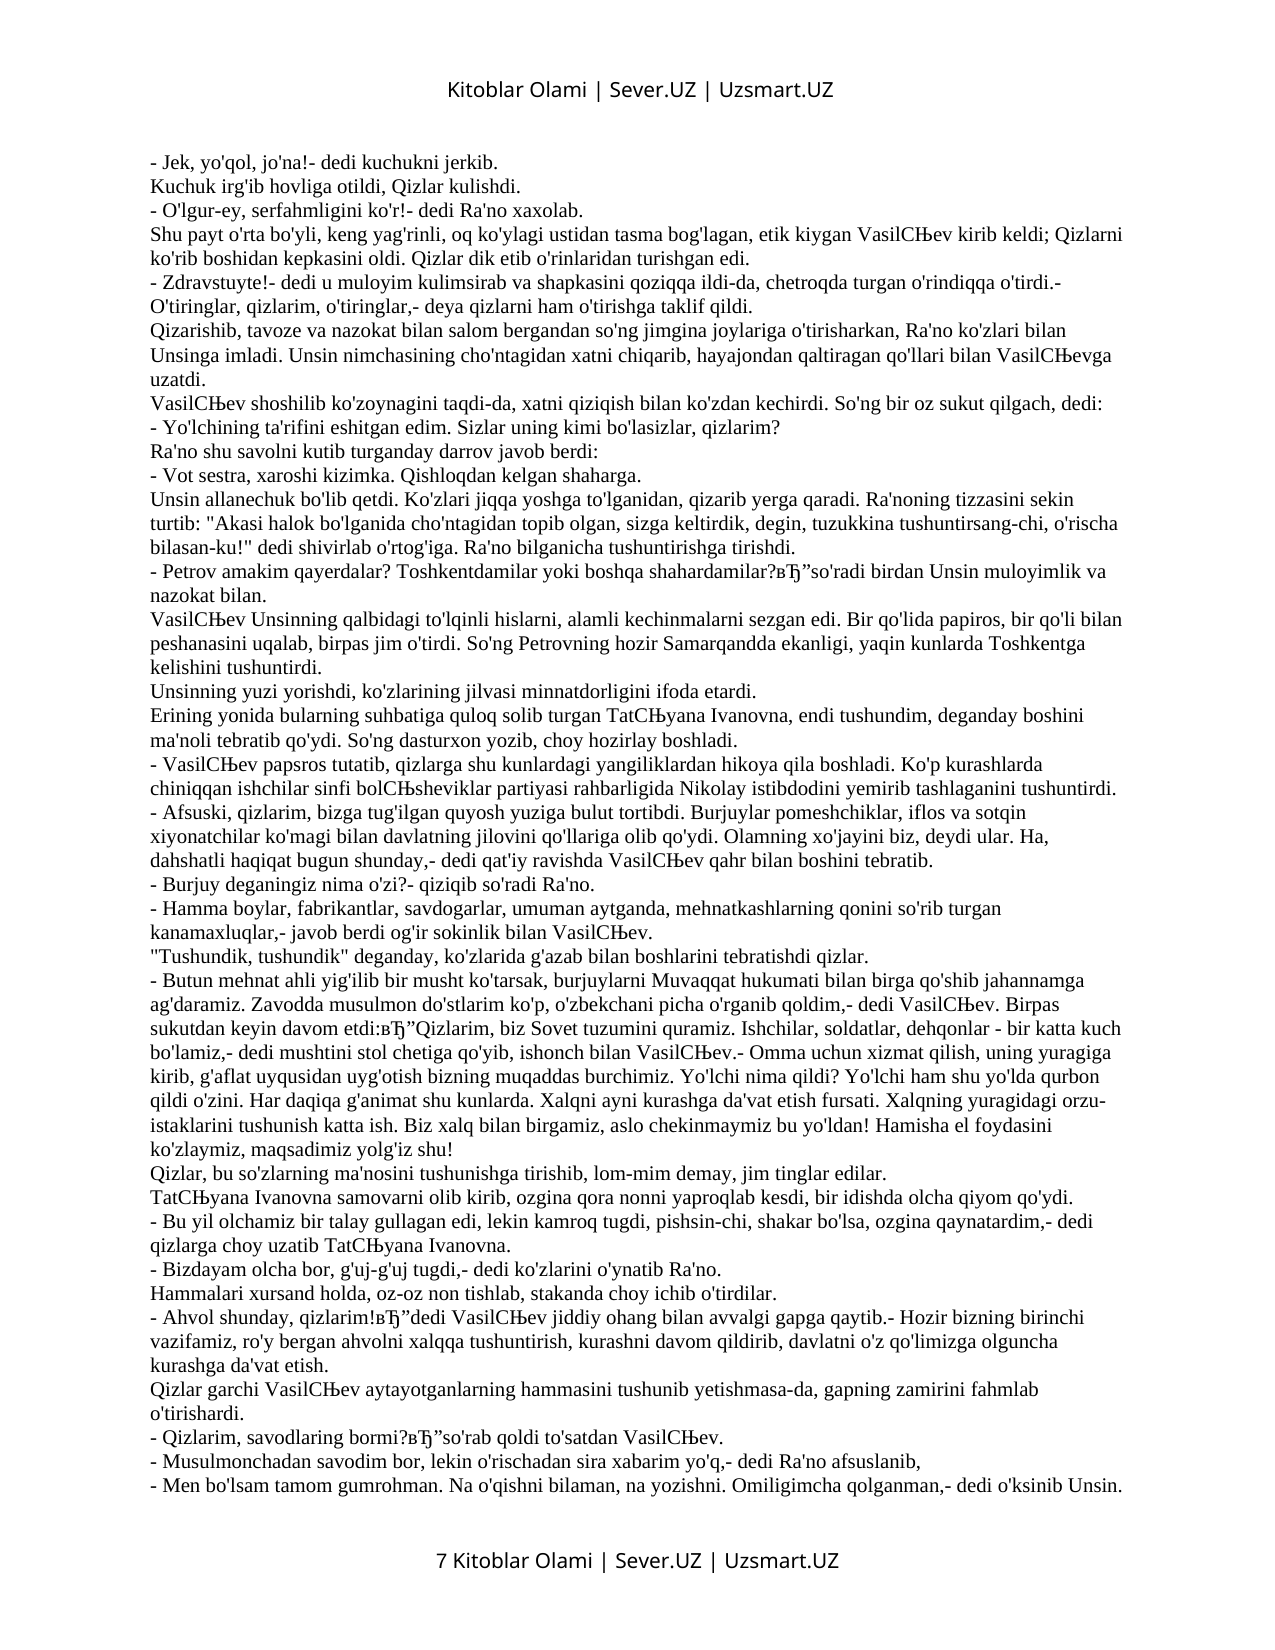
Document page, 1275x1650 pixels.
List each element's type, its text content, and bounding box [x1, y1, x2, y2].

text Hammalari xursand holda, oz-oz non tishlab, stakanda choy ichib o'tirdilar. [150, 1281, 1125, 1305]
text VasilСЊev Unsinning qalbidagi to'lqinli hislarni, alamli kechinmalarni sezgan edi. Bir qo'lida papiros, bir qo'li bilan peshanasini uqalab, birpas jim o'tirdi. So'ng Petrovning hozir Samarqandda ekanligi, yaqin kunlarda Toshkentga kelishini tushuntirdi. [150, 607, 1125, 679]
text - Bu yil olchamiz bir talay gullagan edi, lekin kamroq tugdi, pishsin-chi, shakar bo'lsa, ozgina qaynatardim,- dedi qizlarga choy uzatib TatСЊyana Ivanovna. [150, 1209, 1125, 1257]
text - Afsuski, qizlarim, bizga tug'ilgan quyosh yuziga bulut tortibdi. Burjuylar pomeshchiklar, iflos va sotqin xiyonatchilar ko'magi bilan davlatning jilovini qo'llariga olib qo'ydi. Olamning xo'jayini biz, deydi ular. Ha, dahshatli haqiqat bugun shunday,- dedi qat'iy ravishda VasilСЊev qahr bilan boshini tebratib. [150, 800, 1125, 872]
text Erining yonida bularning suhbatiga quloq solib turgan TatСЊyana Ivanovna, endi tushundim, deganday boshini ma'noli tebratib qo'ydi. So'ng dasturxon yozib, choy hozirlay boshladi. [150, 703, 1125, 752]
text Ra'no shu savolni kutib turganday darrov javob berdi: [150, 439, 1125, 463]
text - O'lgur-ey, serfahmligini ko'r!- dedi Ra'no xaxolab. [150, 198, 1125, 222]
text - VasilСЊev papsros tutatib, qizlarga shu kunlardagi yangiliklardan hikoya qila boshladi. Ko'p kurashlarda chiniqqan ishchilar sinfi bolСЊsheviklar partiyasi rahbarligida Nikolay istibdodini yemirib tashlaganini tushuntirdi. [150, 752, 1125, 800]
text "Tushundik, tushundik" deganday, ko'zlarida g'azab bilan boshlarini tebratishdi qizlar. [150, 944, 1125, 968]
text Unsin allanechuk bo'lib qetdi. Ko'zlari jiqqa yoshga to'lganidan, qizarib yerga qaradi. Ra'noning tizzasini sekin turtib: "Akasi halok bo'lganida cho'ntagidan topib olgan, sizga keltirdik, degin, tuzukkina tushuntirsang-chi, o'rischa bilasan-ku!" dedi shivirlab o'rtog'iga. Ra'no bilganicha tushuntirishga tirishdi. [150, 487, 1125, 559]
text - Ahvol shunday, qizlarim!вЂ”dedi VasilСЊev jiddiy ohang bilan avvalgi gapga qaytib.- Hozir bizning birinchi vazifamiz, ro'y bergan ahvolni xalqqa tushuntirish, kurashni davom qildirib, davlatni o'z qo'limizga olguncha kurashga da'vat etish. [150, 1305, 1125, 1377]
text VasilСЊev shoshilib ko'zoynagini taqdi-da, xatni qiziqish bilan ko'zdan kechirdi. So'ng bir oz sukut qilgach, dedi: [150, 391, 1125, 415]
text - Jek, yo'qol, jo'na!- dedi kuchukni jerkib. [150, 150, 1125, 174]
text Unsinning yuzi yorishdi, ko'zlarining jilvasi minnatdorligini ifoda etardi. [150, 679, 1125, 703]
text - Vot sestra, xaroshi kizimka. Qishloqdan kelgan shaharga. [150, 463, 1125, 487]
text Qizarishib, tavoze va nazokat bilan salom bergandan so'ng jimgina joylariga o'tirisharkan, Ra'no ko'zlari bilan Unsinga imladi. Unsin nimchasining cho'ntagidan xatni chiqarib, hayajondan qaltiragan qo'llari bilan VasilСЊevga uzatdi. [150, 318, 1125, 391]
text - Musulmonchadan savodim bor, lekin o'rischadan sira xabarim yo'q,- dedi Ra'no afsuslanib, [150, 1449, 1125, 1473]
text - Zdravstuyte!- dedi u muloyim kulimsirab va shapkasini qoziqqa ildi-da, chetroqda turgan o'rindiqqa o'tirdi.- O'tiringlar, qizlarim, o'tiringlar,- deya qizlarni ham o'tirishga taklif qildi. [150, 270, 1125, 318]
text - Men bo'lsam tamom gumrohman. Na o'qishni bilaman, na yozishni. Omiligimcha qolganman,- dedi o'ksinib Unsin. [150, 1473, 1125, 1497]
text - Bizdayam olcha bor, g'uj-g'uj tugdi,- dedi ko'zlarini o'ynatib Ra'no. [150, 1257, 1125, 1281]
text Qizlar garchi VasilСЊev aytayotganlarning hammasini tushunib yetishmasa-da, gapning zamirini fahmlab o'tirishardi. [150, 1377, 1125, 1425]
text Qizlar, bu so'zlarning ma'nosini tushunishga tirishib, lom-mim demay, jim tinglar edilar. [150, 1161, 1125, 1185]
text Kuchuk irg'ib hovliga otildi, Qizlar kulishdi. [150, 174, 1125, 198]
text - Petrov amakim qayerdalar? Toshkentdamilar yoki boshqa shahardamilar?вЂ”so'radi birdan Unsin muloyimlik va nazokat bilan. [150, 559, 1125, 607]
text - Qizlarim, savodlaring bormi?вЂ”so'rab qoldi to'satdan VasilСЊev. [150, 1425, 1125, 1449]
text - Butun mehnat ahli yig'ilib bir musht ko'tarsak, burjuylarni Muvaqqat hukumati bilan birga qo'shib jahannamga ag'daramiz. Zavodda musulmon do'stlarim ko'p, o'zbekchani picha o'rganib qoldim,- dedi VasilСЊev. Birpas sukutdan keyin davom etdi:вЂ”Qizlarim, biz Sovet tuzumini quramiz. Ishchilar, soldatlar, dehqonlar - bir katta kuch bo'lamiz,- dedi mushtini stol chetiga qo'yib, ishonch bilan VasilСЊev.- Omma uchun xizmat qilish, uning yuragiga kirib, g'aflat uyqusidan uyg'otish bizning muqaddas burchimiz. Yo'lchi nima qildi? Yo'lchi ham shu yo'lda qurbon qildi o'zini. Har daqiqa g'animat shu kunlarda. Xalqni ayni kurashga da'vat etish fursati. Xalqning yuragidagi orzu-istaklarini tushunish katta ish. Biz xalq bilan birgamiz, aslo chekinmaymiz bu yo'ldan! Hamisha el foydasini ko'zlaymiz, maqsadimiz yolg'iz shu! [150, 968, 1125, 1161]
text - Burjuy deganingiz nima o'zi?- qiziqib so'radi Ra'no. [150, 872, 1125, 896]
text - Yo'lchining ta'rifini eshitgan edim. Sizlar uning kimi bo'lasizlar, qizlarim? [150, 415, 1125, 439]
text Shu payt o'rta bo'yli, keng yag'rinli, oq ko'ylagi ustidan tasma bog'lagan, etik kiygan VasilСЊev kirib keldi; Qizlarni ko'rib boshidan kepkasini oldi. Qizlar dik etib o'rinlaridan turishgan edi. [150, 222, 1125, 270]
text TatСЊyana Ivanovna samovarni olib kirib, ozgina qora nonni yaproqlab kesdi, bir idishda olcha qiyom qo'ydi. [150, 1185, 1125, 1209]
text - Hamma boylar, fabrikantlar, savdogarlar, umuman aytganda, mehnatkashlarning qonini so'rib turgan kanamaxluqlar,- javob berdi og'ir sokinlik bilan VasilСЊev. [150, 896, 1125, 944]
